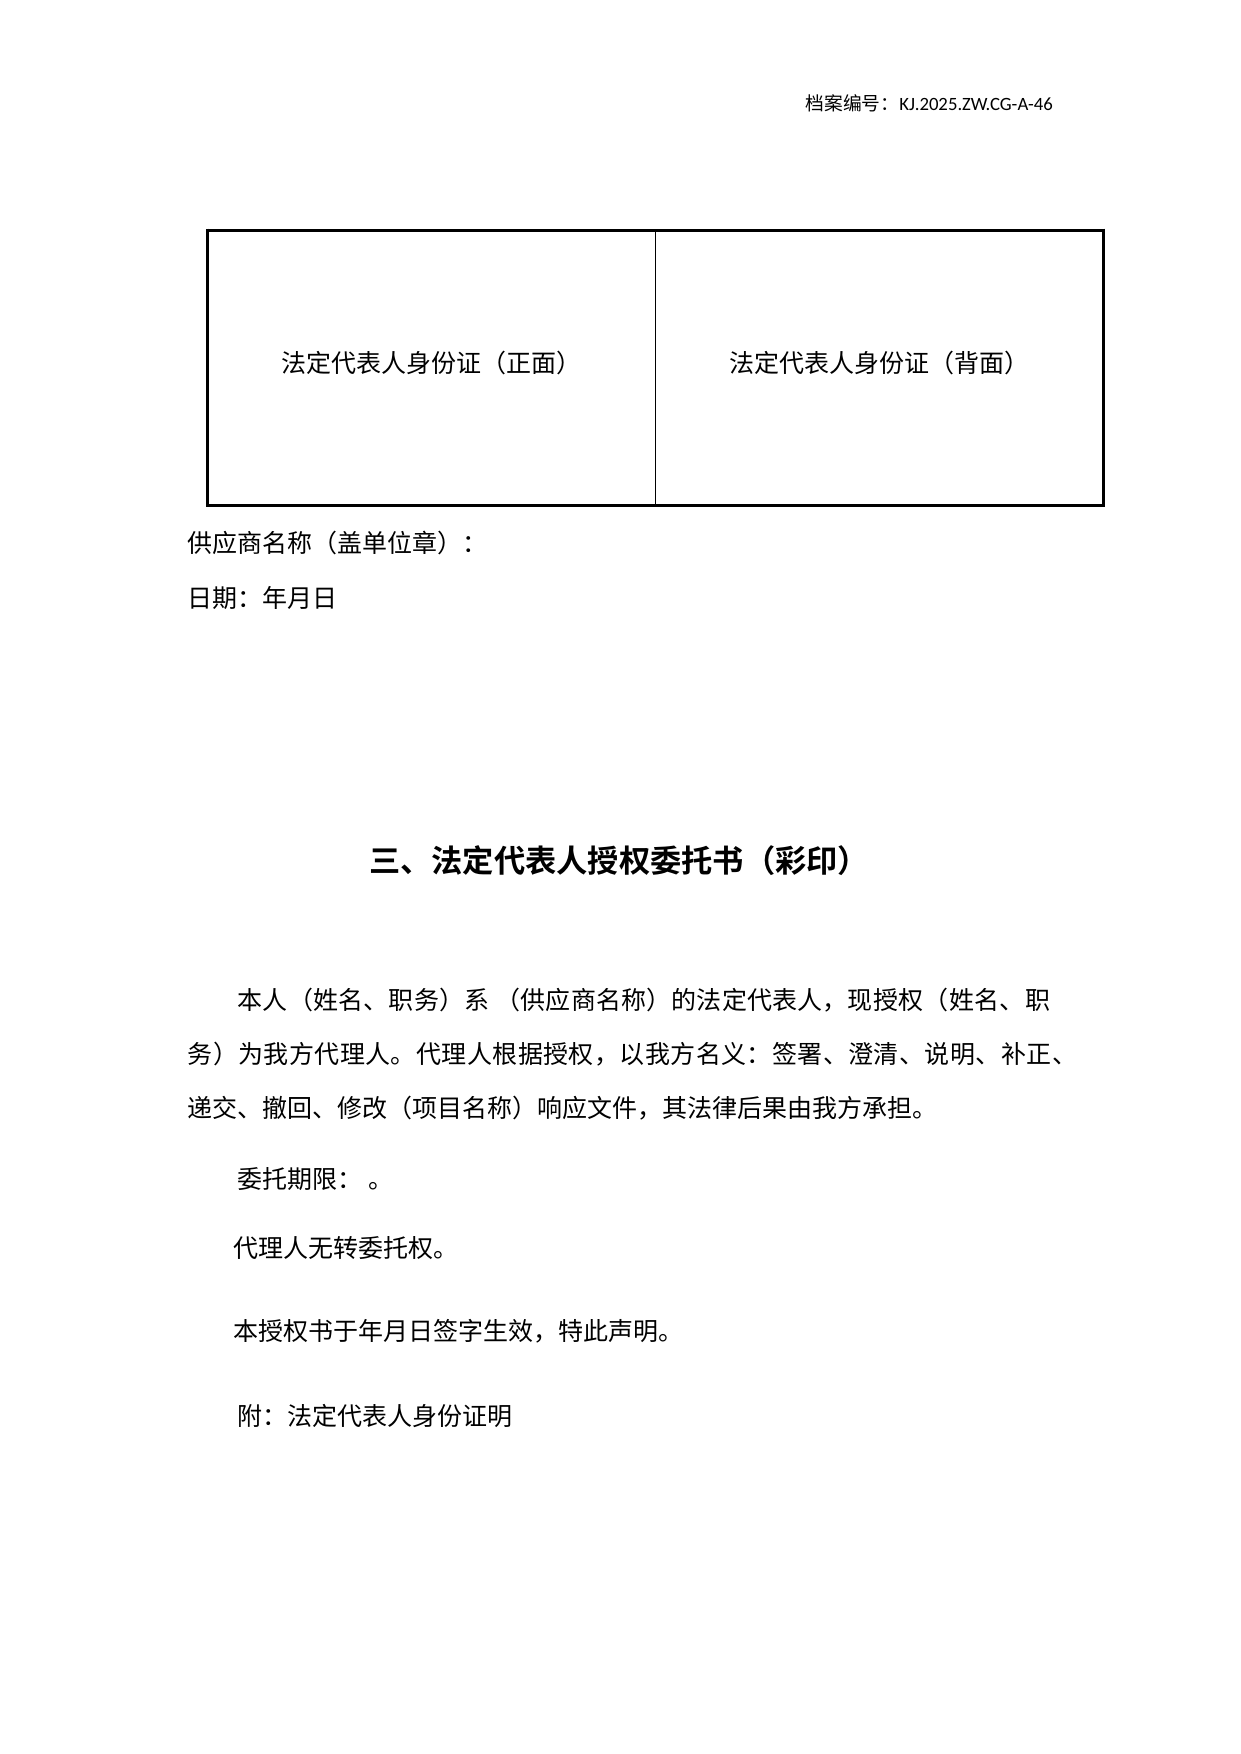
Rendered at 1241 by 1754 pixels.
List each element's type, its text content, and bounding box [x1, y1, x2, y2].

table_header 法定代表人身份证（正面） [209, 232, 655, 503]
text 委托期限： 。 [187, 1159, 1053, 1196]
text 本人（姓名、职务）系 （供应商名称）的法定代表人，现授权（姓名、职务）为我方代理人。代理人根据授权，以我方名义：签署、澄清、说明、补正、递交、撤回、修改（项目名称）响应文件，其法律后果由我方承担。 [187, 980, 1053, 1125]
text 三、法定代表人授权委托书（彩印） [187, 837, 1050, 882]
text 本授权书于年月日签字生效，特此声明。 [187, 1297, 1053, 1362]
text 供应商名称（盖单位章）： [187, 414, 1009, 560]
text 日期：年月日 [187, 578, 1009, 614]
text 附：法定代表人身份证明 [187, 1396, 1053, 1433]
table_header 法定代表人身份证（背面） [656, 232, 1102, 503]
text 代理人无转委托权。 [187, 1214, 1053, 1279]
